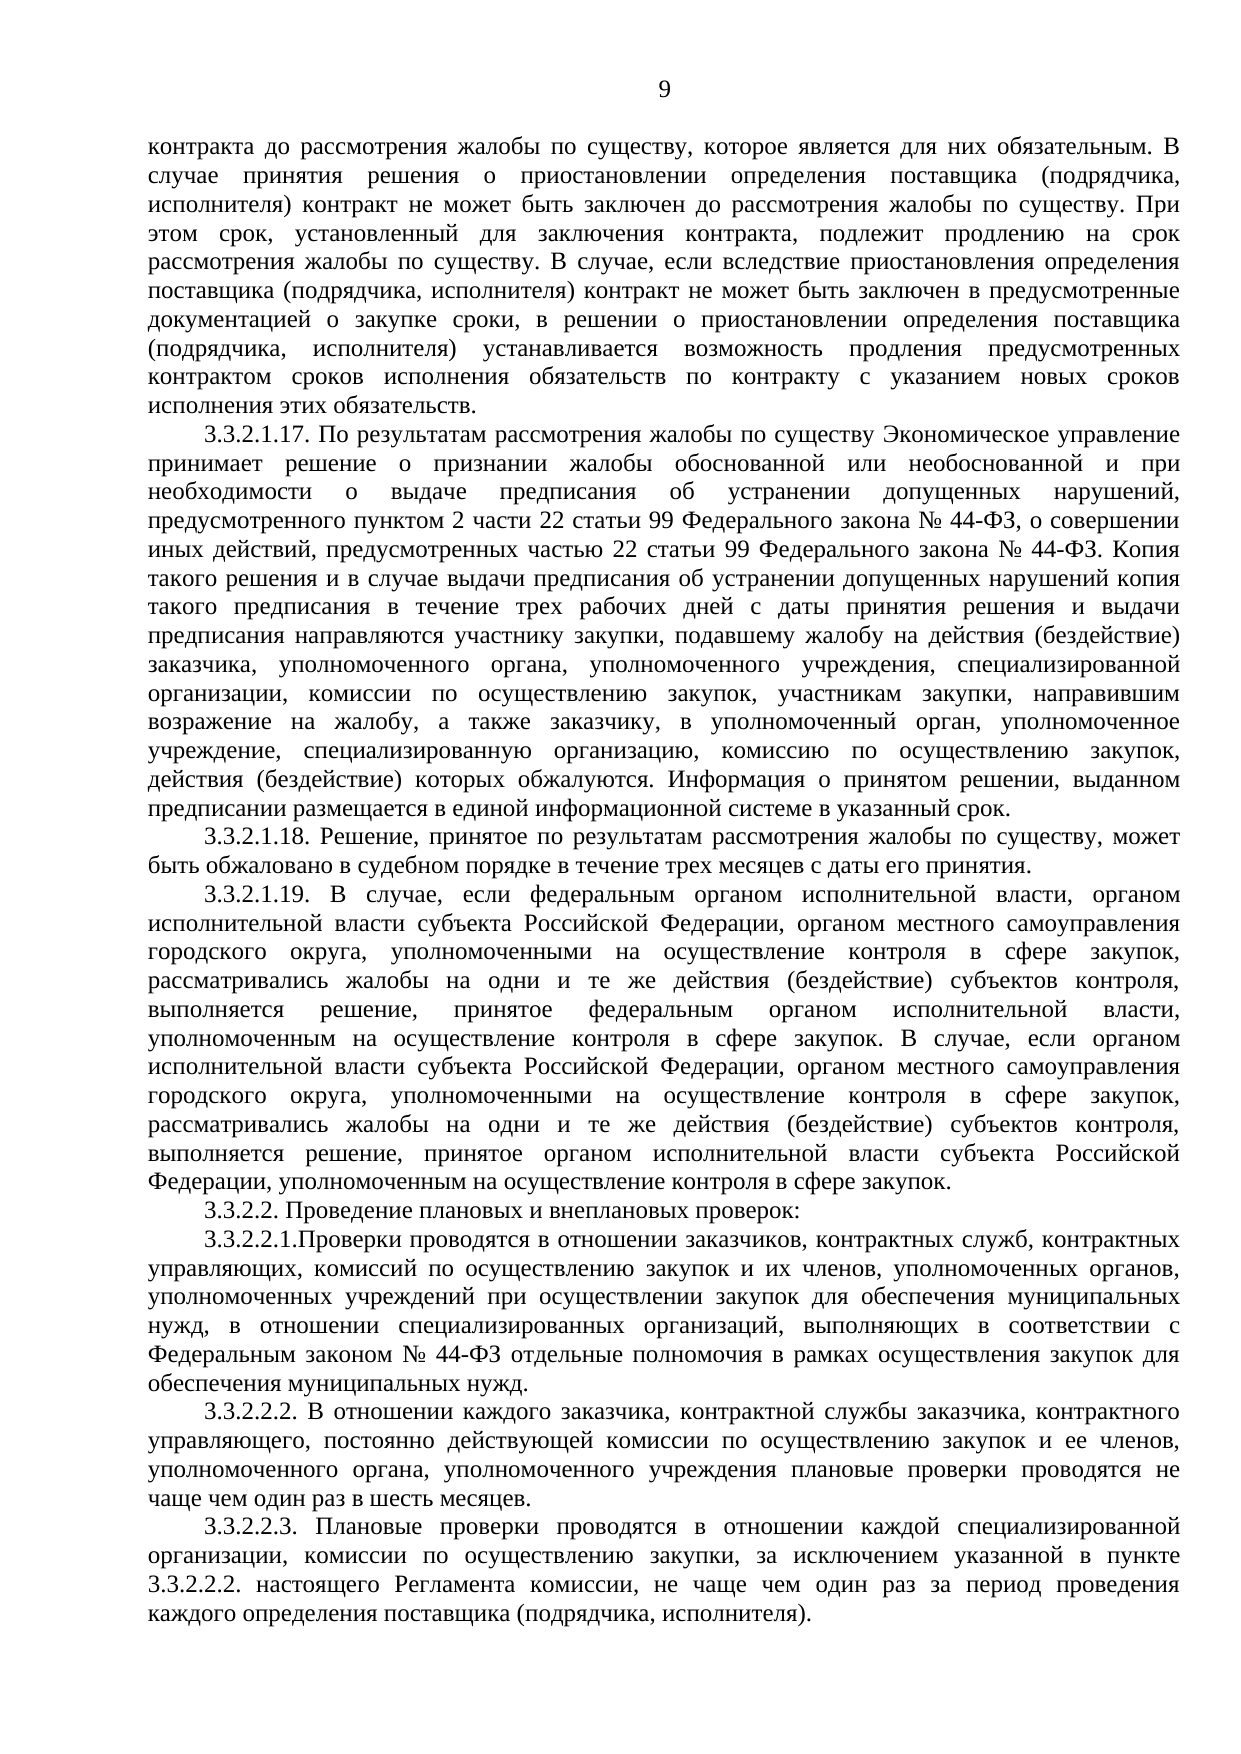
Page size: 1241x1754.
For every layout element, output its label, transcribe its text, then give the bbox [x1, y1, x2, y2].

text 3.3.2.2. Проведение плановых и внеплановых проверок: [148, 1195, 1181, 1224]
text 3.3.2.2.3. Плановые проверки проводятся в отношении каждой специализированной организации, комиссии по осуществлению закупки, за исключением указанной в пункте 3.3.2.2.2. настоящего Регламента комиссии, не чаще чем один раз за период проведения каждого определения поставщика (подрядчика, исполнителя). [148, 1511, 1181, 1626]
text 3.3.2.2.1.Проверки проводятся в отношении заказчиков, контрактных служб, контрактных управляющих, комиссий по осуществлению закупок и их членов, уполномоченных органов, уполномоченных учреждений при осуществлении закупок для обеспечения муниципальных нужд, в отношении специализированных организаций, выполняющих в соответствии с Федеральным законом № 44-ФЗ отдельные полномочия в рамках осуществления закупок для обеспечения муниципальных нужд. [148, 1224, 1181, 1396]
text 3.3.2.2.2. В отношении каждого заказчика, контрактной службы заказчика, контрактного управляющего, постоянно действующей комиссии по осуществлению закупок и ее членов, уполномоченного органа, уполномоченного учреждения плановые проверки проводятся не чаще чем один раз в шесть месяцев. [148, 1396, 1181, 1511]
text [148, 131, 1181, 419]
text 3.3.2.1.19. В случае, если федеральным органом исполнительной власти, органом исполнительной власти субъекта Российской Федерации, органом местного самоуправления городского округа, уполномоченными на осуществление контроля в сфере закупок, рассматривались жалобы на одни и те же действия (бездействие) субъектов контроля, выполняется решение, принятое федеральным органом исполнительной власти, уполномоченным на осуществление контроля в сфере закупок. В случае, если органом исполнительной власти субъекта Российской Федерации, органом местного самоуправления городского округа, уполномоченными на осуществление контроля в сфере закупок, рассматривались жалобы на одни и те же действия (бездействие) субъектов контроля, выполняется решение, принятое органом исполнительной власти субъекта Российской Федерации, уполномоченным на осуществление контроля в сфере закупок. [148, 879, 1181, 1195]
text 3.3.2.1.17. По результатам рассмотрения жалобы по существу Экономическое управление принимает решение о признании жалобы обоснованной или необоснованной и при необходимости о выдаче предписания об устранении допущенных нарушений, предусмотренного пунктом 2 части 22 статьи 99 Федерального закона № 44-ФЗ, о совершении иных действий, предусмотренных частью 22 статьи 99 Федерального закона № 44-ФЗ. Копия такого решения и в случае выдачи предписания об устранении допущенных нарушений копия такого предписания в течение трех рабочих дней с даты принятия решения и выдачи предписания направляются участнику закупки, подавшему жалобу на действия (бездействие) заказчика, уполномоченного органа, уполномоченного учреждения, специализированной организации, комиссии по осуществлению закупок, участникам закупки, направившим возражение на жалобу, а также заказчику, в уполномоченный орган, уполномоченное учреждение, специализированную организацию, комиссию по осуществлению закупок, действия (бездействие) которых обжалуются. Информация о принятом решении, выданном предписании размещается в единой информационной системе в указанный срок. [148, 419, 1181, 821]
text 3.3.2.1.18. Решение, принятое по результатам рассмотрения жалобы по существу, может быть обжаловано в судебном порядке в течение трех месяцев с даты его принятия. [148, 821, 1181, 879]
